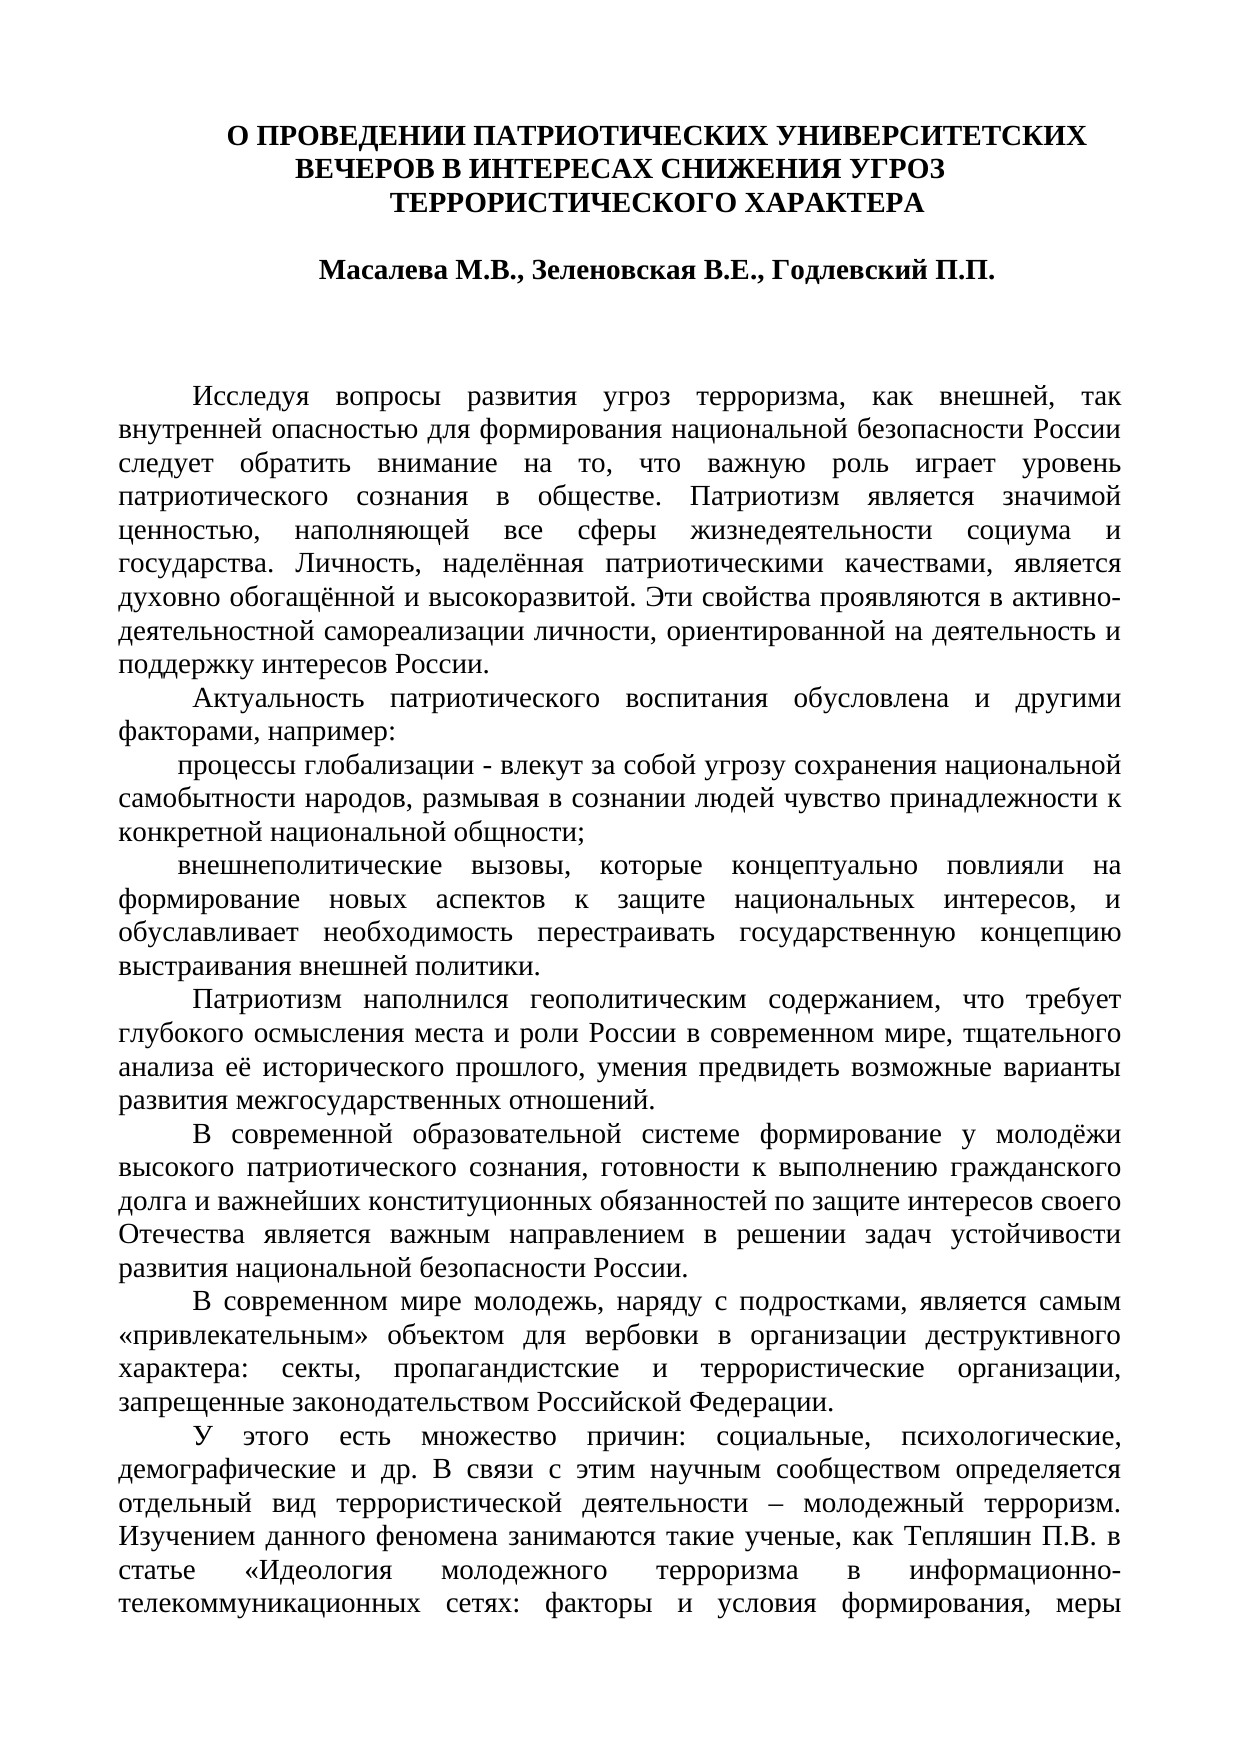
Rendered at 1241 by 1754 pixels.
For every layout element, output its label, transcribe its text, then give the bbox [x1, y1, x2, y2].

text Патриотизм наполнился геополитическим содержанием, что требует глубокого осмысления места и роли России в современном мире, тщательного анализа её исторического прошлого, умения предвидеть возможные варианты развития межгосударственных отношений. [118, 982, 1122, 1116]
text О ПРОВЕДЕНИИ ПАТРИОТИЧЕСКИХ УНИВЕРСИТЕТСКИХ ВЕЧЕРОВ В ИНТЕРЕСАХ СНИЖЕНИЯ УГРОЗ [118, 118, 1122, 185]
text процессы глобализации - влекут за собой угрозу сохранения национальной самобытности народов, размывая в сознании людей чувство принадлежности к конкретной национальной общности; [118, 747, 1122, 847]
text ТЕРРОРИСТИЧЕСКОГО ХАРАКТЕРА [118, 185, 1122, 219]
text В современном мире молодежь, наряду с подростками, является самым «привлекательным» объектом для вербовки в организации деструктивного характера: секты, пропагандистские и террористические организации, запрещенные законодательством Российской Федерации. [118, 1283, 1122, 1418]
text Исследуя вопросы развития угроз терроризма, как внешней, так внутренней опасностью для формирования национальной безопасности России следует обратить внимание на то, что важную роль играет уровень патриотического сознания в обществе. Патриотизм является значимой ценностью, наполняющей все сферы жизнедеятельности социума и государства. Личность, наделённая патриотическими качествами, является духовно обогащённой и высокоразвитой. Эти свойства проявляются в активно-деятельностной самореализации личности, ориентированной на деятельность и поддержку интересов России. [118, 378, 1122, 680]
text В современной образовательной системе формирование у молодёжи высокого патриотического сознания, готовности к выполнению гражданского долга и важнейших конституционных обязанностей по защите интересов своего Отечества является важным направлением в решении задач устойчивости развития национальной безопасности России. [118, 1116, 1122, 1283]
text внешнеполитические вызовы, которые концептуально повлияли на формирование новых аспектов к защите национальных интересов, и обуславливает необходимость перестраивать государственную концепцию выстраивания внешней политики. [118, 847, 1122, 982]
text Актуальность патриотического воспитания обусловлена и другими факторами, например: [118, 680, 1122, 747]
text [118, 1418, 1122, 1619]
text Масалева М.В., Зеленовская В.Е., Годлевский П.П. [118, 252, 1122, 286]
